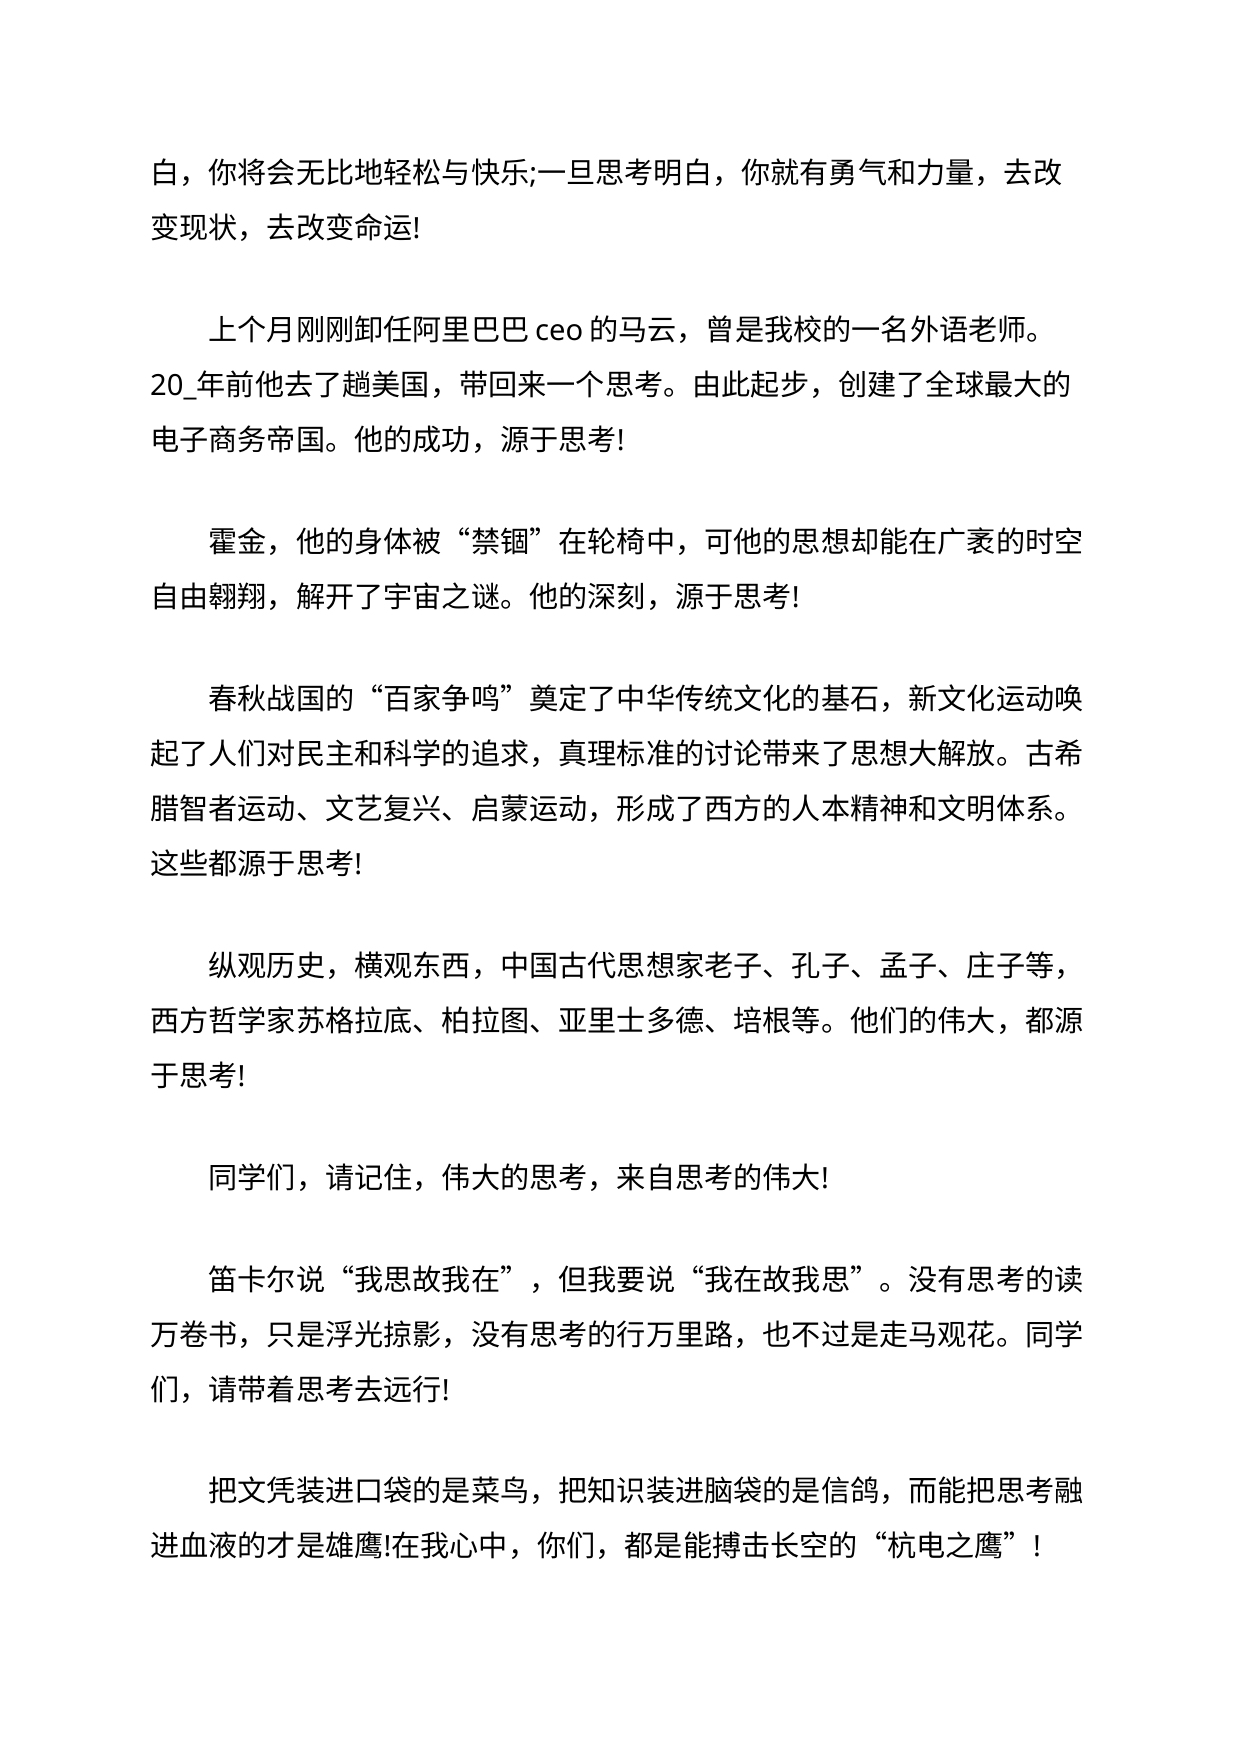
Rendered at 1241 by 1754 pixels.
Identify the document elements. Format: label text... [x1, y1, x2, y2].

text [150, 150, 1090, 247]
text 春秋战国的“百家争鸣”奠定了中华传统文化的基石，新文化运动唤起了人们对民主和科学的追求，真理标准的讨论带来了思想大解放。古希腊智者运动、文艺复兴、启蒙运动，形成了西方的人本精神和文明体系。这些都源于思考! [150, 676, 1090, 883]
text 霍金，他的身体被“禁锢”在轮椅中，可他的思想却能在广袤的时空自由翱翔，解开了宇宙之谜。他的深刻，源于思考! [150, 519, 1090, 616]
text 上个月刚刚卸任阿里巴巴ceo的马云，曾是我校的一名外语老师。20_年前他去了趟美国，带回来一个思考。由此起步，创建了全球最大的电子商务帝国。他的成功，源于思考! [150, 307, 1090, 459]
text 把文凭装进口袋的是菜鸟，把知识装进脑袋的是信鸽，而能把思考融进血液的才是雄鹰!在我心中，你们，都是能搏击长空的“杭电之鹰”! [150, 1468, 1090, 1565]
text 同学们，请记住，伟大的思考，来自思考的伟大! [150, 1154, 1090, 1197]
text 笛卡尔说“我思故我在”，但我要说“我在故我思”。没有思考的读万卷书，只是浮光掠影，没有思考的行万里路，也不过是走马观花。同学们，请带着思考去远行! [150, 1256, 1090, 1408]
text 纵观历史，横观东西，中国古代思想家老子、孔子、孟子、庄子等，西方哲学家苏格拉底、柏拉图、亚里士多德、培根等。他们的伟大，都源于思考! [150, 942, 1090, 1095]
